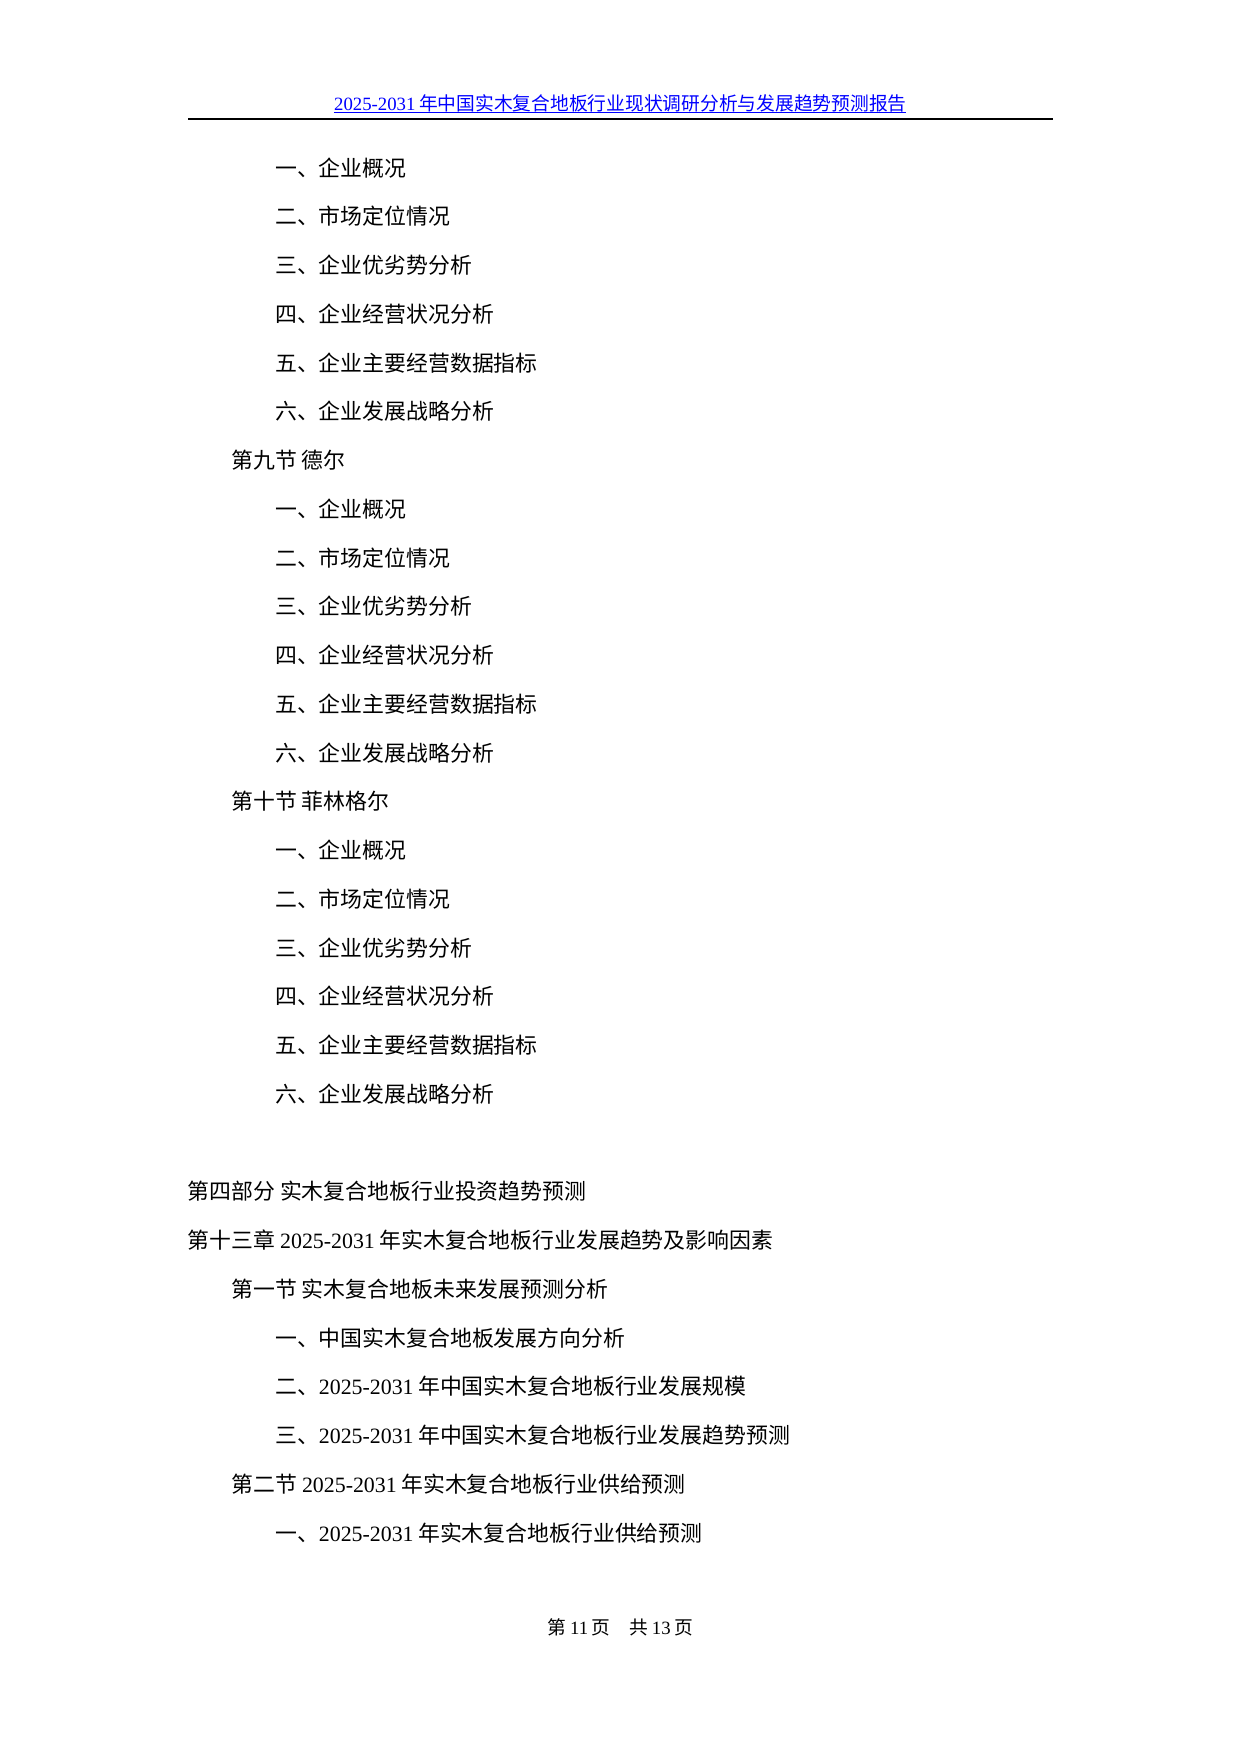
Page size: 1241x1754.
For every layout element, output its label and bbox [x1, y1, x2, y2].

text [187, 150, 1053, 1548]
